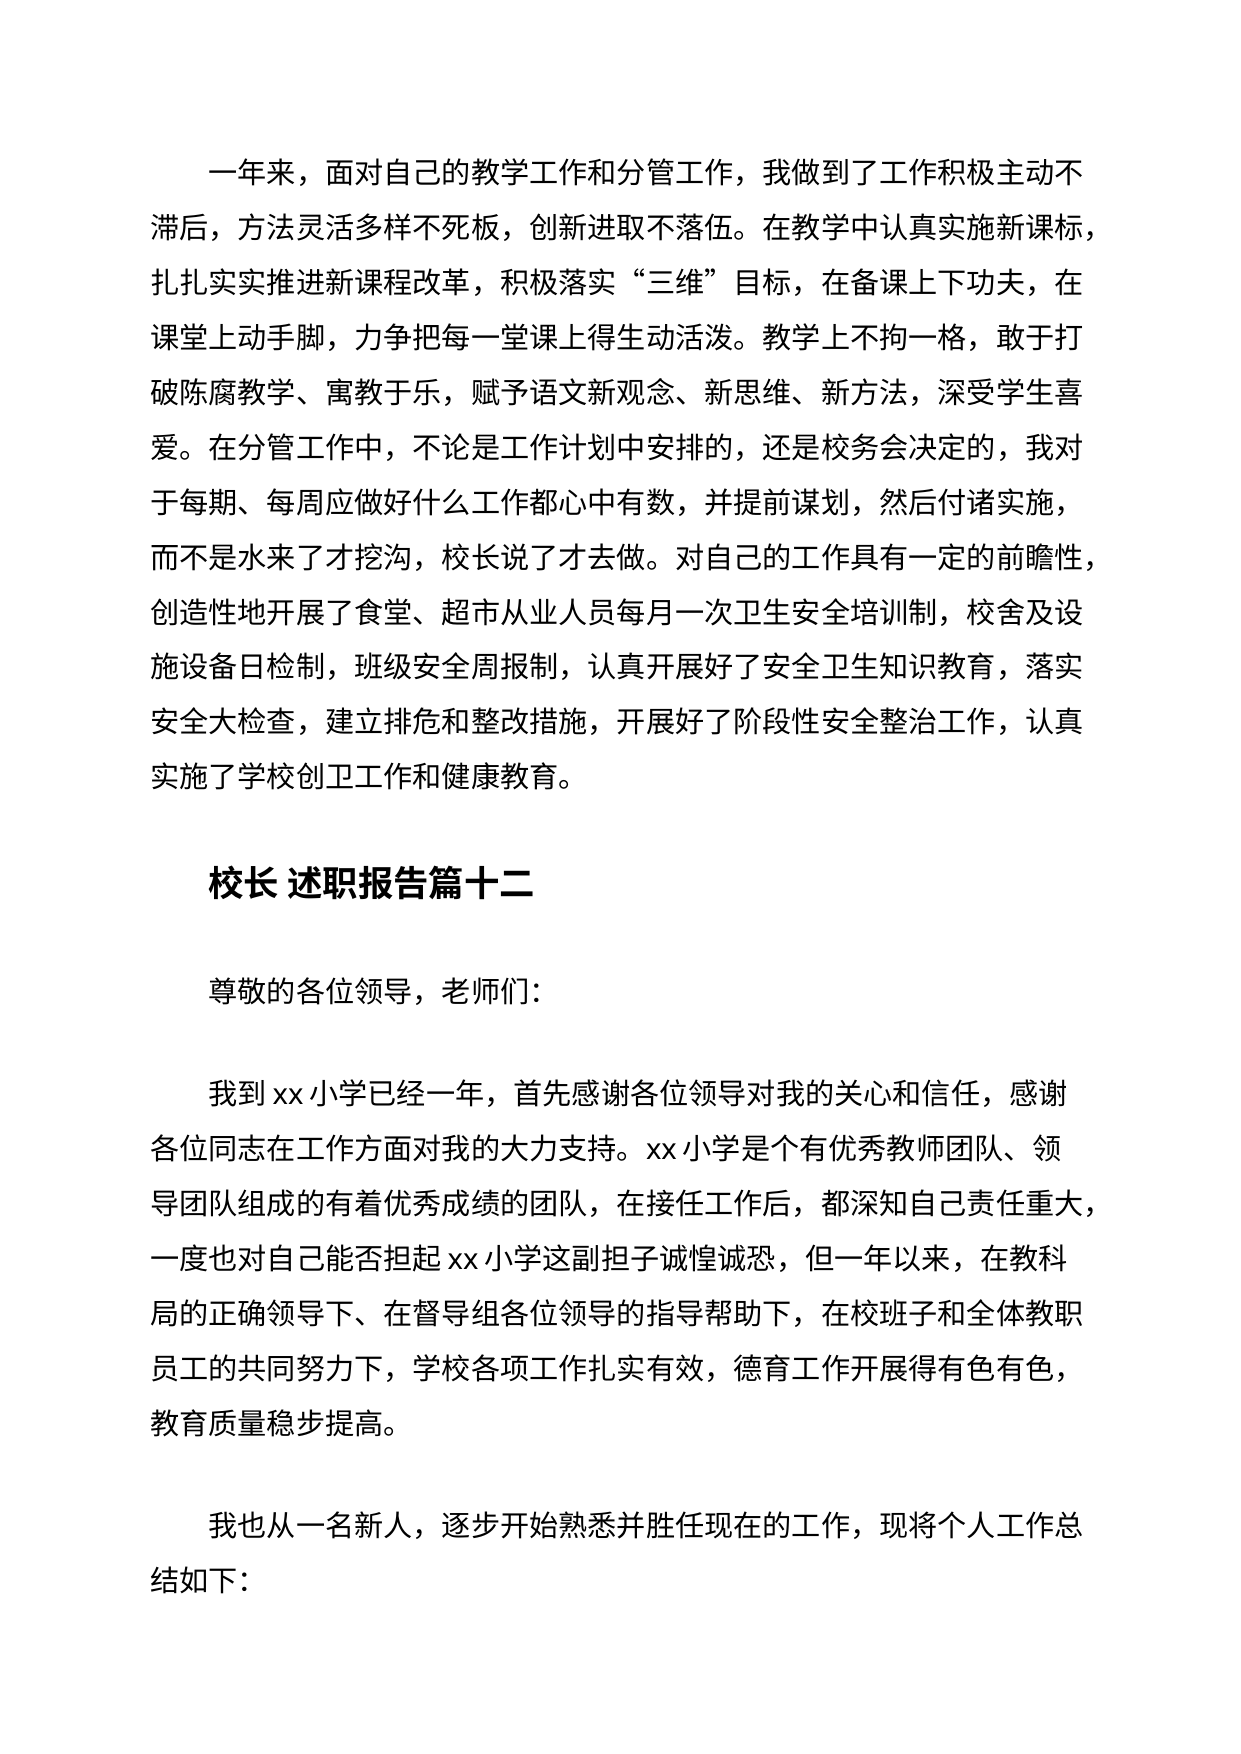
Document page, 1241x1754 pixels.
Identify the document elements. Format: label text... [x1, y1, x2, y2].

text 一年来，面对自己的教学工作和分管工作，我做到了工作积极主动不滞后，方法灵活多样不死板，创新进取不落伍。在教学中认真实施新课标，扎扎实实推进新课程改革，积极落实“三维”目标，在备课上下功夫，在课堂上动手脚，力争把每一堂课上得生动活泼。教学上不拘一格，敢于打破陈腐教学、寓教于乐，赋予语文新观念、新思维、新方法，深受学生喜爱。在分管工作中，不论是工作计划中安排的，还是校务会决定的，我对于每期、每周应做好什么工作都心中有数，并提前谋划，然后付诸实施，而不是水来了才挖沟，校长说了才去做。对自己的工作具有一定的前瞻性，创造性地开展了食堂、超市从业人员每月一次卫生安全培训制，校舍及设施设备日检制，班级安全周报制，认真开展好了安全卫生知识教育，落实安全大检查，建立排危和整改措施，开展好了阶段性安全整治工作，认真实施了学校创卫工作和健康教育。 [150, 150, 1090, 796]
text 尊敬的各位领导，老师们： [150, 969, 1090, 1011]
text 我到xx小学已经一年，首先感谢各位领导对我的关心和信任，感谢各位同志在工作方面对我的大力支持。xx小学是个有优秀教师团队、领导团队组成的有着优秀成绩的团队，在接任工作后，都深知自己责任重大，一度也对自己能否担起xx小学这副担子诚惶诚恐，但一年以来，在教科局的正确领导下、在督导组各位领导的指导帮助下，在校班子和全体教职员工的共同努力下，学校各项工作扎实有效，德育工作开展得有色有色，教育质量稳步提高。 [150, 1071, 1090, 1443]
text 校长 述职报告篇十二 [150, 856, 1090, 907]
text 我也从一名新人，逐步开始熟悉并胜任现在的工作，现将个人工作总结如下： [150, 1502, 1090, 1599]
